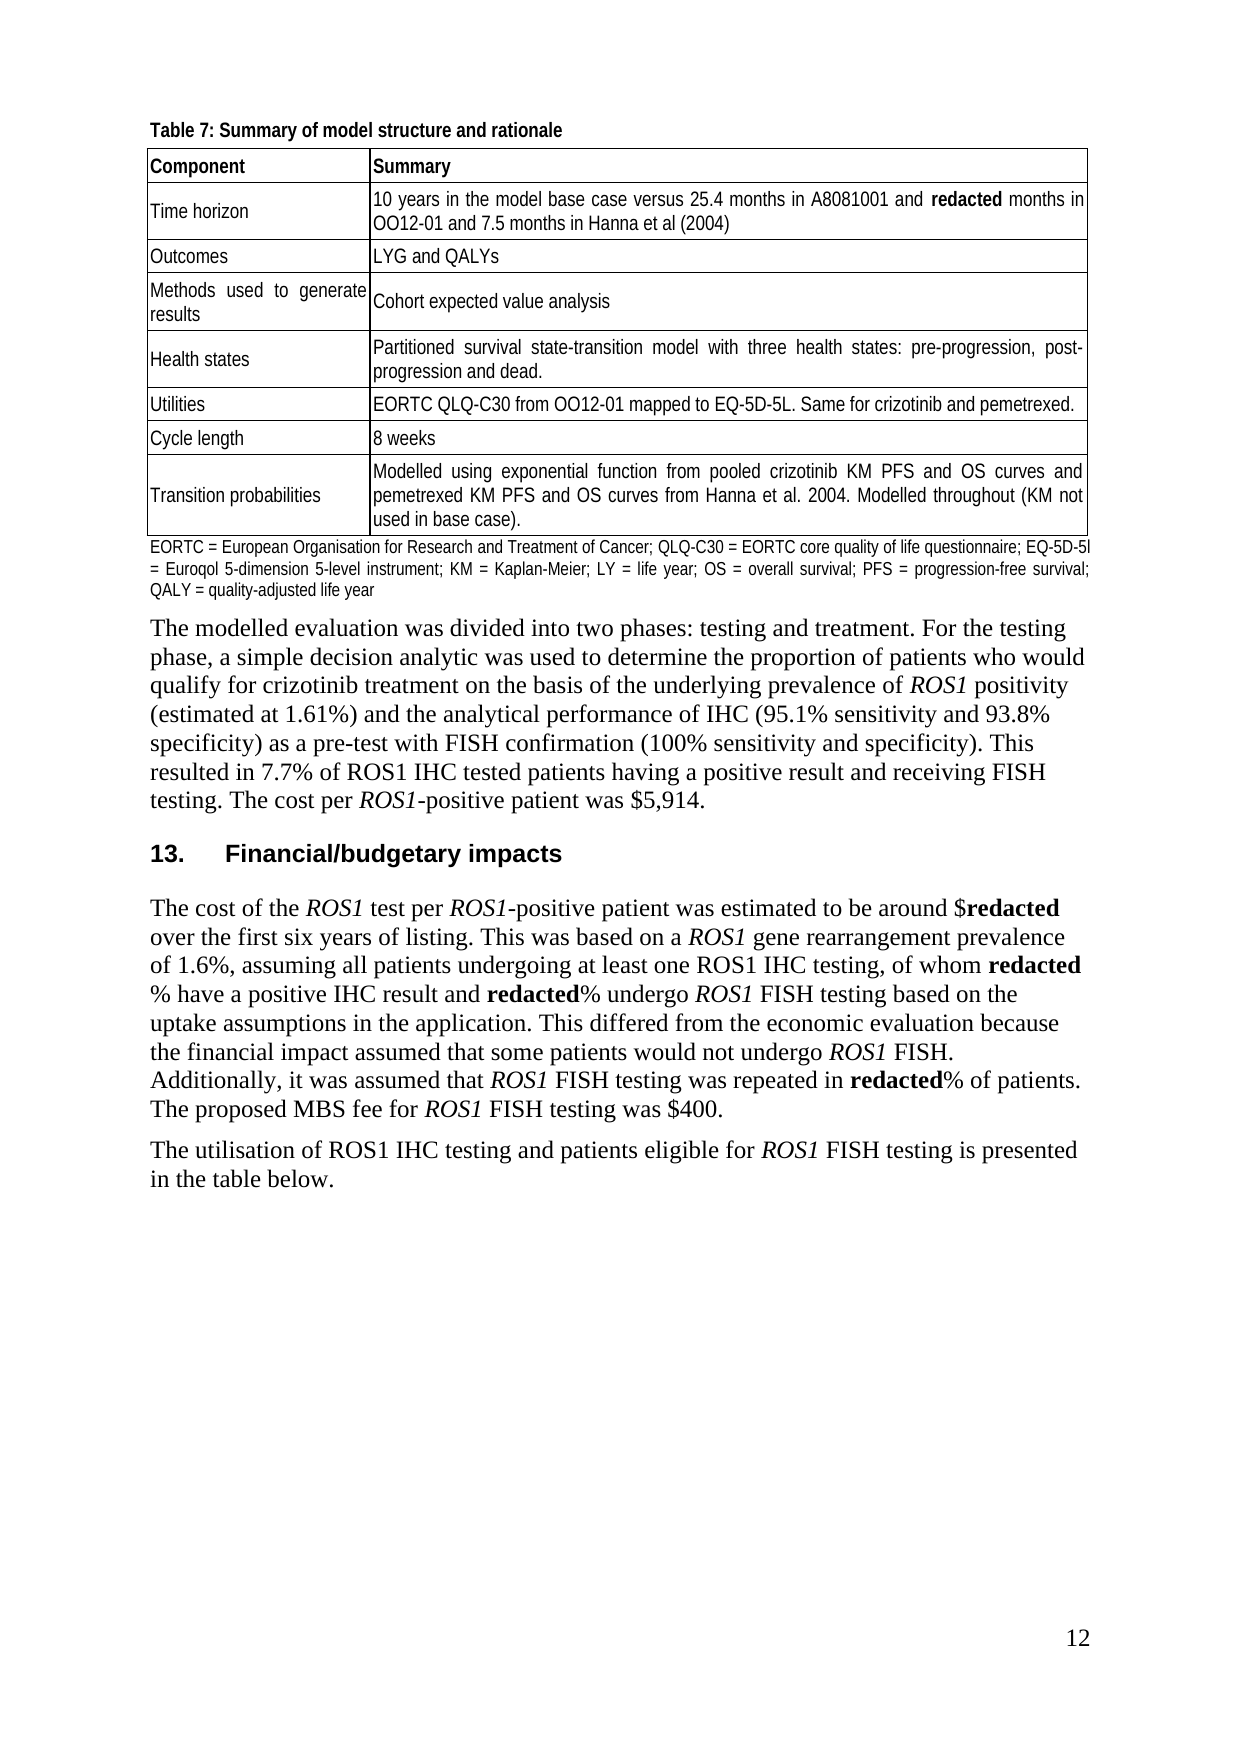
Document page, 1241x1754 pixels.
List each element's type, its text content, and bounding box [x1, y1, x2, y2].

text The utilisation of ROS1 IHC testing and patients eligible for ROS1 FISH testing is presented in the table below. [150, 1136, 1090, 1193]
table_cell Transition probabilities [148, 455, 369, 535]
table_cell LYG and QALYs [371, 240, 1087, 272]
table_header Summary [371, 149, 1087, 182]
text The cost of the ROS1 test per ROS1-positive patient was estimated to be around $redacted over the first six years of listing. This was based on a ROS1 gene rearrangement prevalence of 1.6%, assuming all patients undergoing at least one ROS1 IHC testing, of whom redacted% have a positive IHC result and redacted% undergo ROS1 FISH testing based on the uptake assumptions in the application. This differed from the economic evaluation because the financial impact assumed that some patients would not undergo ROS1 FISH. Additionally, it was assumed that ROS1 FISH testing was repeated in redacted% of patients. The proposed MBS fee for ROS1 FISH testing was $400. [150, 893, 1090, 1123]
text EORTC = European Organisation for Research and Treatment of Cancer; QLQ-C30 = EORTC core quality of life questionnaire; EQ-5D-5l = Euroqol 5-dimension 5-level instrument; KM = Kaplan-Meier; LY = life year; OS = overall survival; PFS = progression-free survival; QALY = quality-adjusted life year [150, 536, 1090, 601]
subtitle Financial/budgetary impacts [150, 839, 1090, 868]
table_cell Time horizon [148, 183, 369, 239]
subtitle Table 7: Summary of model structure and rationale [150, 118, 1090, 142]
table_cell EORTC QLQ-C30 from OO12-01 mapped to EQ-5D-5L. Same for crizotinib and pemetrexed. [371, 388, 1087, 420]
text The modelled evaluation was divided into two phases: testing and treatment. For the testing phase, a simple decision analytic was used to determine the proportion of patients who would qualify for crizotinib treatment on the basis of the underlying prevalence of ROS1 positivity (estimated at 1.61%) and the analytical performance of IHC (95.1% sensitivity and 93.8% specificity) as a pre-test with FISH confirmation (100% sensitivity and specificity). This resulted in 7.7% of ROS1 IHC tested patients having a positive result and receiving FISH testing. The cost per ROS1-positive patient was $5,914. [150, 613, 1090, 814]
table_cell Cycle length [148, 421, 369, 453]
table_header Component [148, 149, 369, 182]
table_cell 10 years in the model base case versus 25.4 months in A8081001 and redacted months in OO12-01 and 7.5 months in Hanna et al (2004) [371, 183, 1087, 239]
table_cell Methods used to generate results [148, 273, 369, 329]
table_cell Utilities [148, 388, 369, 420]
table_cell 8 weeks [371, 421, 1087, 453]
table_cell Modelled using exponential function from pooled crizotinib KM PFS and OS curves and pemetrexed KM PFS and OS curves from Hanna et al. 2004. Modelled throughout (KM not used in base case). [371, 455, 1087, 535]
table_cell Health states [148, 331, 369, 387]
table_cell Outcomes [148, 240, 369, 272]
table_cell Cohort expected value analysis [371, 273, 1087, 329]
table_cell Partitioned survival state-transition model with three health states: pre-progression, post-progression and dead. [371, 331, 1087, 387]
